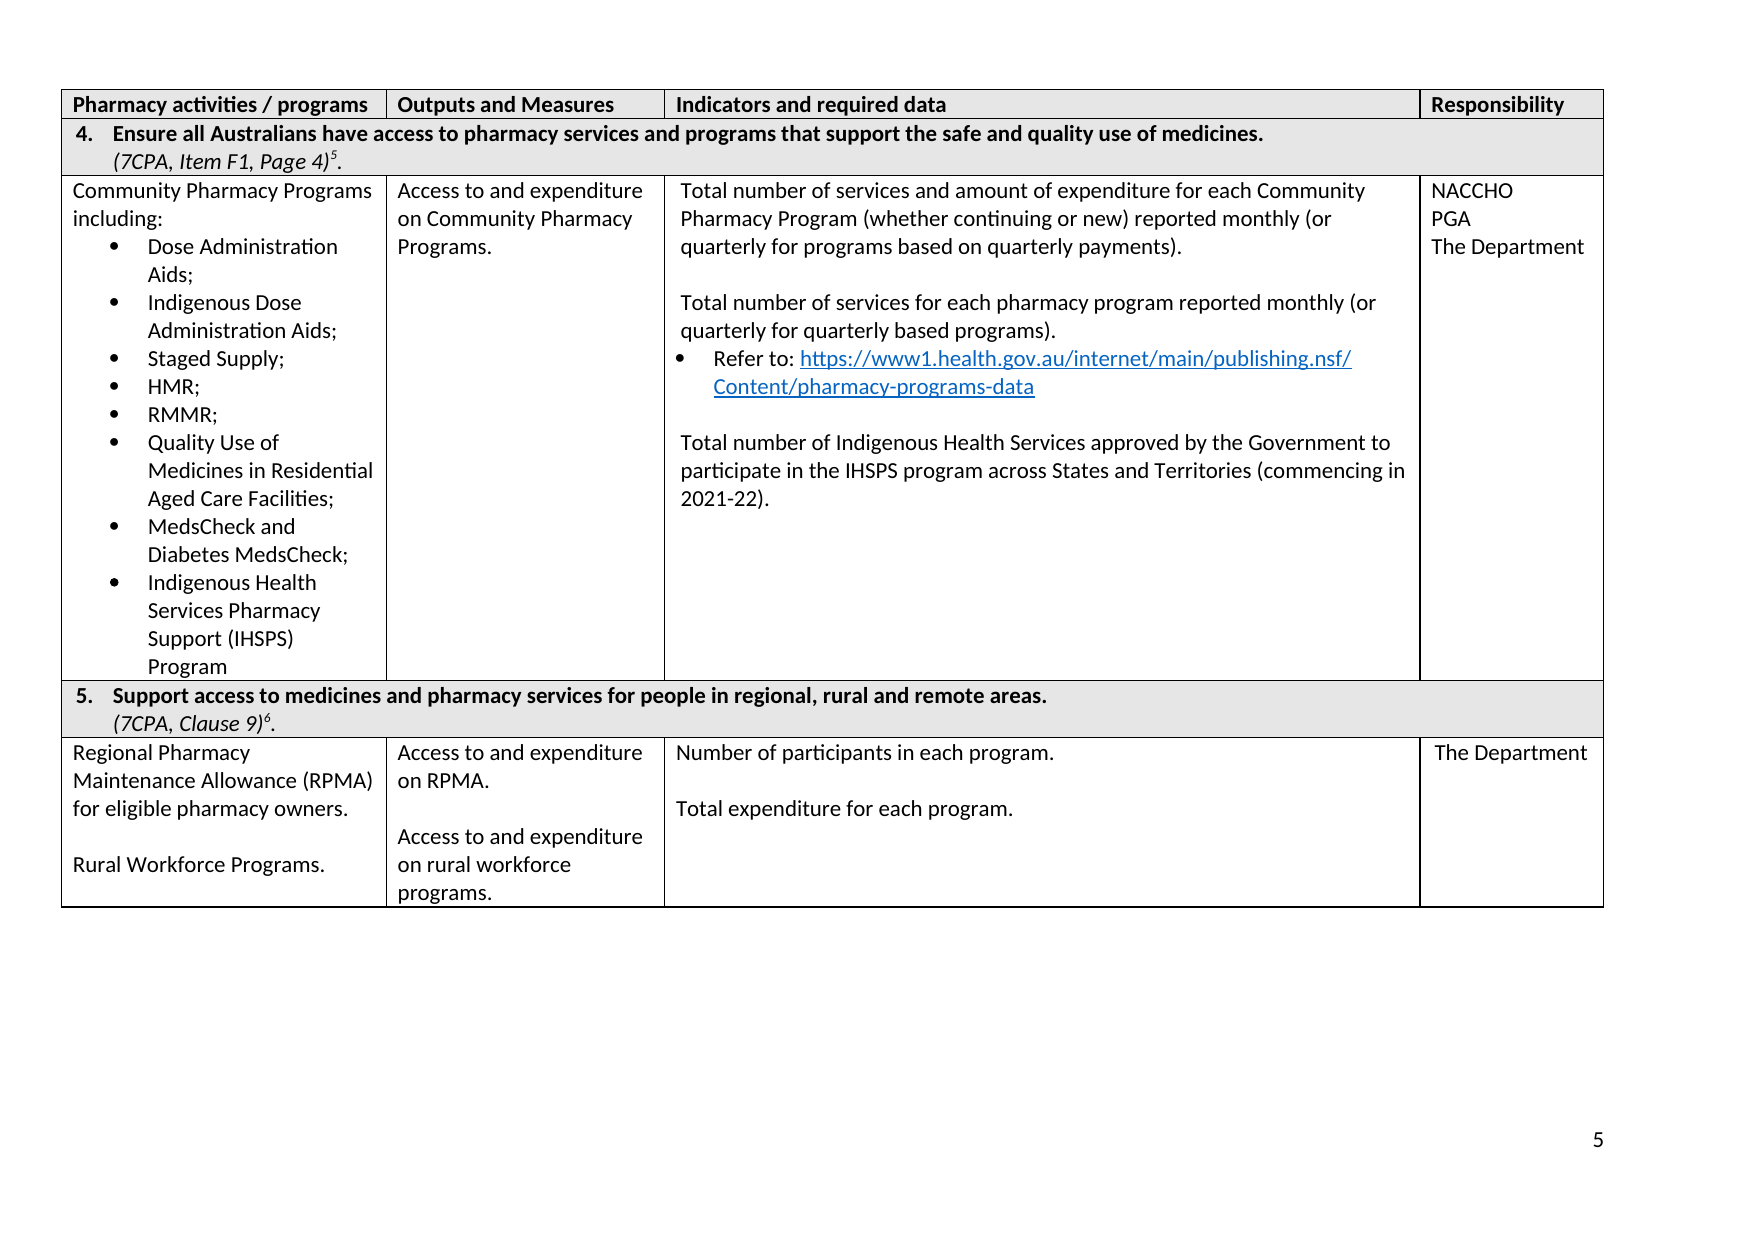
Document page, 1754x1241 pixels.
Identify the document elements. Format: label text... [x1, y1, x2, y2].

table_header Responsibility [1421, 90, 1603, 118]
table_cell Access to and expenditure on Community Pharmacy Programs. [387, 176, 664, 680]
table_cell Total number of services and amount of expenditure for each Community Pharmacy Program (whether continuing or new) reported monthly (or quarterly for programs based on quarterly payments). Total number of services for each pharmacy program reported monthly (or quarterly for quarterly based programs). Refer to: https://www1.health.gov.au/internet/main/publishing.nsf/ Content/pharmacy-programs-data Total number of Indigenous Health Services approved by the Government to participate in the IHSPS program across States and Territories (commencing in 2021-22). [665, 176, 1419, 680]
table_header Indicators and required data [665, 90, 1419, 118]
table_cell Ensure all Australians have access to pharmacy services and programs that support the safe and quality use of medicines. (7CPA, Item F1, Page 4)5. [62, 119, 1603, 175]
table_cell Community Pharmacy Programs including: Dose Administration Aids; Indigenous Dose Administration Aids; Staged Supply; HMR; RMMR; Quality Use of Medicines in Residential Aged Care Facilities; MedsCheck and Diabetes MedsCheck; Indigenous Health Services Pharmacy Support (IHSPS) Program [62, 176, 386, 680]
table_cell Support access to medicines and pharmacy services for people in regional, rural and remote areas. (7CPA, Clause 9)6. [62, 681, 1603, 737]
table_cell Access to and expenditure on RPMA. Access to and expenditure on rural workforce programs. [387, 738, 664, 906]
table_cell NACCHO PGA The Department [1421, 176, 1603, 680]
table_cell Regional Pharmacy Maintenance Allowance (RPMA) for eligible pharmacy owners. Rural Workforce Programs. [62, 738, 386, 906]
table_header Pharmacy activities / programs [62, 90, 386, 118]
table_cell The Department [1421, 738, 1603, 906]
table_header Outputs and Measures [387, 90, 664, 118]
table_cell Number of participants in each program. Total expenditure for each program. [665, 738, 1419, 906]
